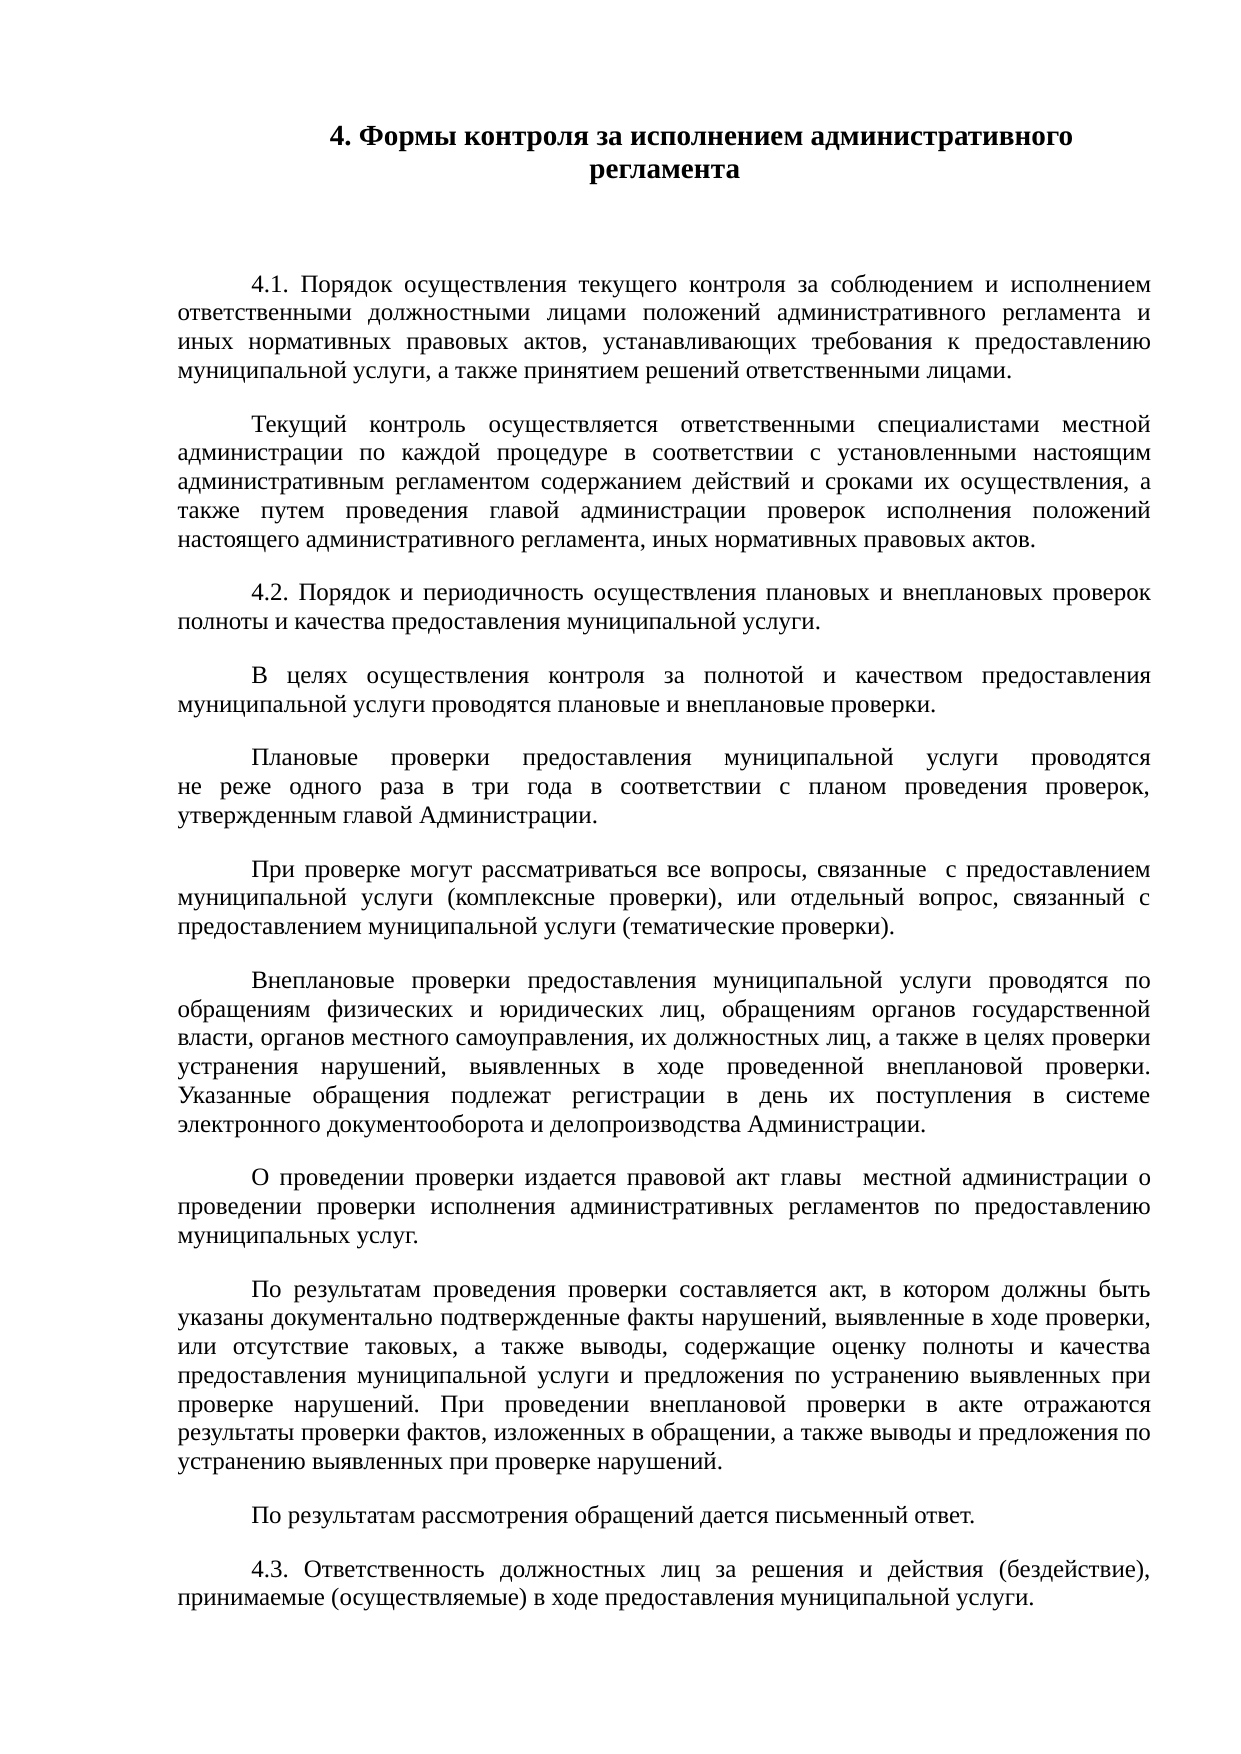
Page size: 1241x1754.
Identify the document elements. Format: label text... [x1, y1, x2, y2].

text При проверке могут рассматриваться все вопросы, связанные с предоставлением муниципальной услуги (комплексные проверки), или отдельный вопрос, связанный с предоставлением муниципальной услуги (тематические проверки). [177, 854, 1152, 940]
text В целях осуществления контроля за полнотой и качеством предоставления муниципальной услуги проводятся плановые и внеплановые проверки. [177, 660, 1152, 717]
text 4.2. Порядок и периодичность осуществления плановых и внеплановых проверок полноты и качества предоставления муниципальной услуги. [177, 577, 1152, 635]
text По результатам рассмотрения обращений дается письменный ответ. [177, 1500, 1152, 1529]
text О проведении проверки издается правовой акт главы местной администрации о проведении проверки исполнения административных регламентов по предоставлению муниципальных услуг. [177, 1162, 1152, 1249]
text Текущий контроль осуществляется ответственными специалистами местной администрации по каждой процедуре в соответствии с установленными настоящим административным регламентом содержанием действий и сроками их осуществления, а также путем проведения главой администрации проверок исполнения положений настоящего административного регламента, иных нормативных правовых актов. [177, 409, 1152, 552]
text Внеплановые проверки предоставления муниципальной услуги проводятся по обращениям физических и юридических лиц, обращениям органов государственной власти, органов местного самоуправления, их должностных лиц, а также в целях проверки устранения нарушений, выявленных в ходе проведенной внеплановой проверки. Указанные обращения подлежат регистрации в день их поступления в системе электронного документооборота и делопроизводства Администрации. [177, 965, 1152, 1137]
text Плановые проверки предоставления муниципальной услуги проводятся не реже одного раза в три года в соответствии с планом проведения проверок, утвержденным главой Администрации. [177, 742, 1152, 829]
text 4.3. Ответственность должностных лиц за решения и действия (бездействие), принимаемые (осуществляемые) в ходе предоставления муниципальной услуги. [177, 1554, 1152, 1611]
text 4. Формы контроля за исполнением административного регламента [177, 118, 1152, 185]
text По результатам проведения проверки составляется акт, в котором должны быть указаны документально подтвержденные факты нарушений, выявленные в ходе проверки, или отсутствие таковых, а также выводы, содержащие оценку полноты и качества предоставления муниципальной услуги и предложения по устранению выявленных при проверке нарушений. При проведении внеплановой проверки в акте отражаются результаты проверки фактов, изложенных в обращении, а также выводы и предложения по устранению выявленных при проверке нарушений. [177, 1274, 1152, 1475]
text 4.1. Порядок осуществления текущего контроля за соблюдением и исполнением ответственными должностными лицами положений административного регламента и иных нормативных правовых актов, устанавливающих требования к предоставлению муниципальной услуги, а также принятием решений ответственными лицами. [177, 269, 1152, 384]
